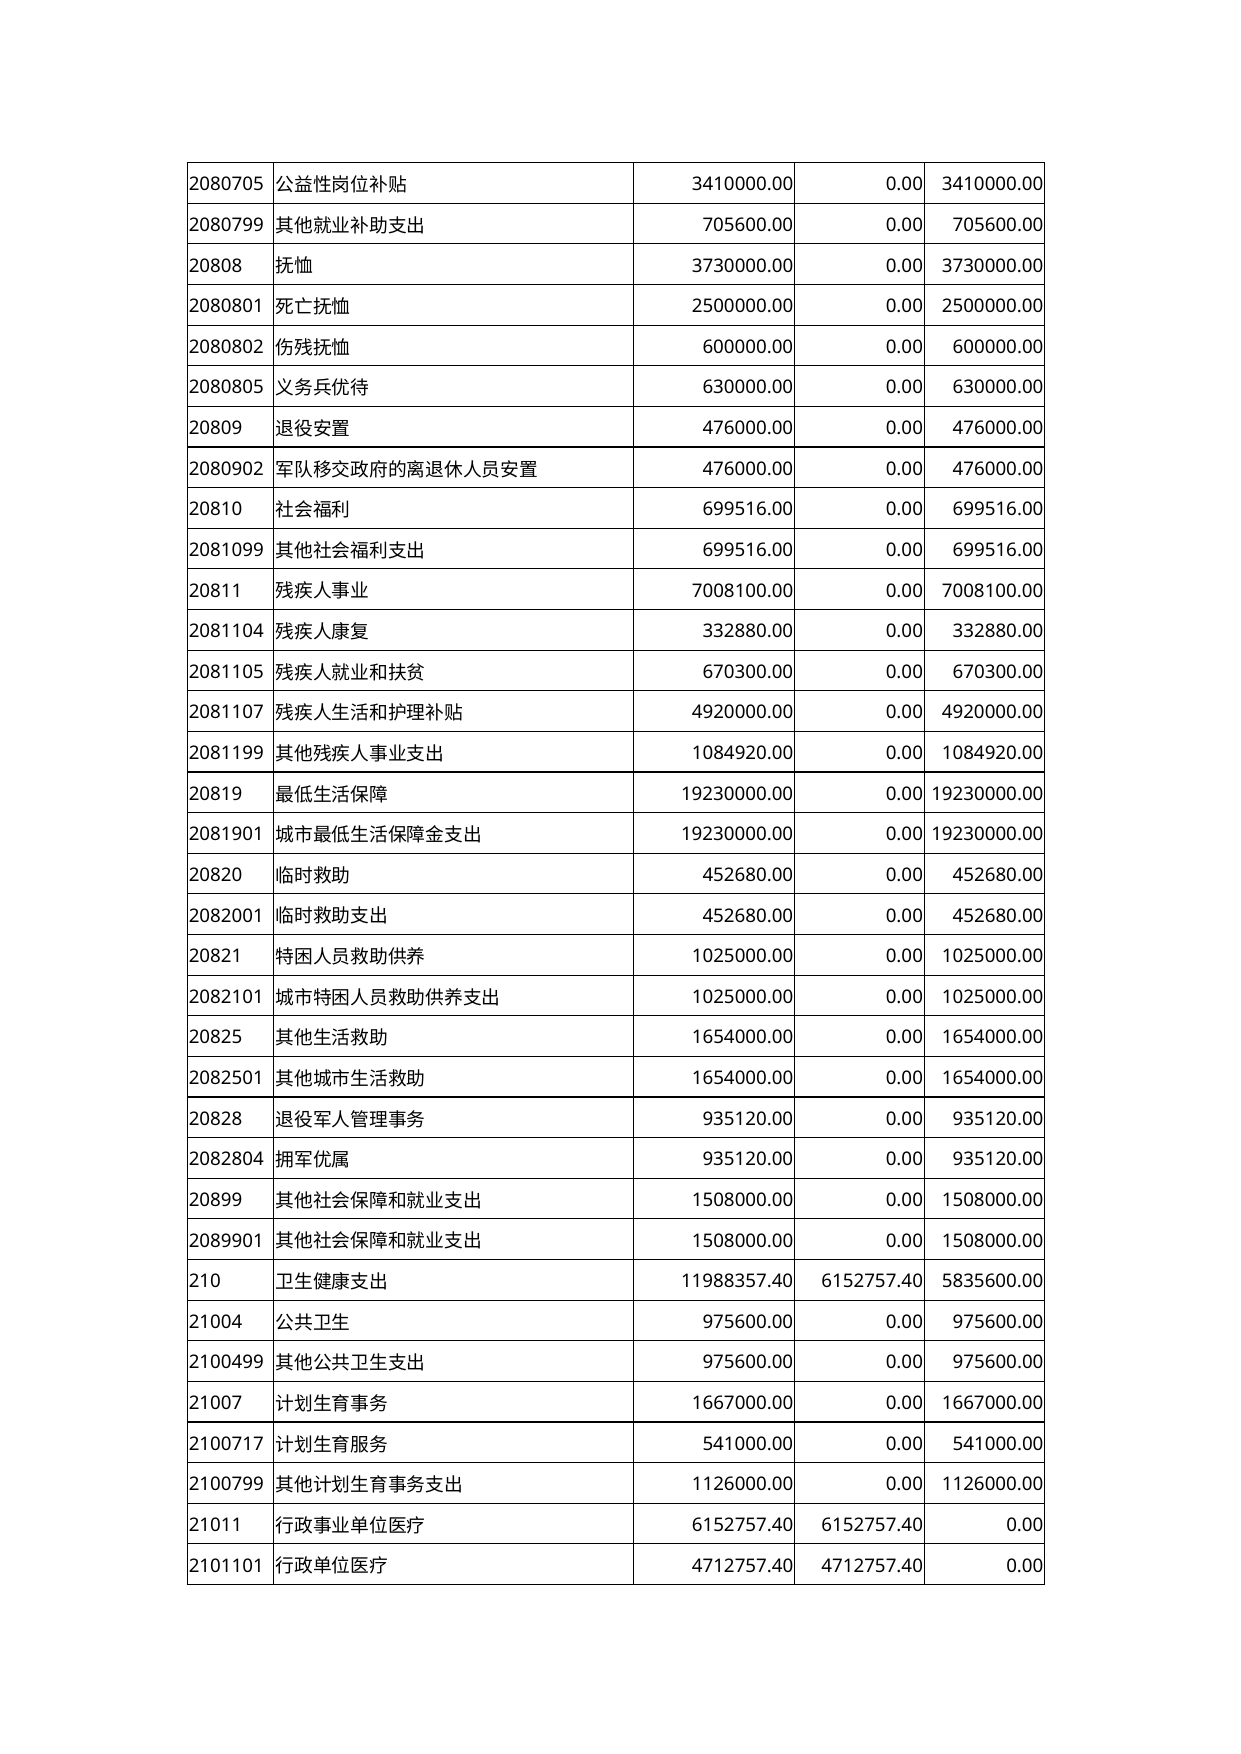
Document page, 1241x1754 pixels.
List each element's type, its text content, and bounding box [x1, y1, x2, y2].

table_cell 2081901 [188, 813, 273, 853]
table_cell 0.00 [795, 691, 924, 731]
table_cell 3730000.00 [634, 244, 794, 284]
table_cell 卫生健康支出 [274, 1260, 633, 1299]
table_cell 476000.00 [634, 407, 794, 446]
table_cell 2100799 [188, 1463, 273, 1503]
table_cell 975600.00 [634, 1341, 794, 1381]
table_cell 2081107 [188, 691, 273, 731]
table_cell 2101101 [188, 1544, 273, 1584]
table_cell 1508000.00 [634, 1179, 794, 1218]
table_cell 4920000.00 [634, 691, 794, 731]
table_cell 670300.00 [634, 651, 794, 690]
table_cell 其他残疾人事业支出 [274, 732, 633, 771]
table_cell 2080705 [188, 163, 273, 203]
table_cell 20821 [188, 935, 273, 974]
table_cell 935120.00 [925, 1098, 1044, 1137]
table_cell 0.00 [795, 610, 924, 649]
table_cell 0.00 [795, 1179, 924, 1218]
table_cell 0.00 [795, 448, 924, 487]
table_cell 2100499 [188, 1341, 273, 1381]
table_cell 拥军优属 [274, 1138, 633, 1178]
table_cell 975600.00 [634, 1301, 794, 1340]
table_cell 退役安置 [274, 407, 633, 446]
table_cell 0.00 [795, 1057, 924, 1096]
table_cell 0.00 [795, 366, 924, 406]
table_cell 1084920.00 [925, 732, 1044, 771]
table_cell 600000.00 [925, 326, 1044, 365]
table_cell 20825 [188, 1016, 273, 1056]
table_cell 0.00 [795, 1219, 924, 1259]
table_cell 20809 [188, 407, 273, 446]
table_cell 452680.00 [925, 854, 1044, 893]
table_cell 城市特困人员救助供养支出 [274, 976, 633, 1015]
table_cell 19230000.00 [925, 773, 1044, 812]
table_cell 伤残抚恤 [274, 326, 633, 365]
table_cell 最低生活保障 [274, 773, 633, 812]
table_cell 其他计划生育事务支出 [274, 1463, 633, 1503]
table_cell 行政事业单位医疗 [274, 1504, 633, 1543]
table_cell 特困人员救助供养 [274, 935, 633, 974]
table_cell 1126000.00 [925, 1463, 1044, 1503]
table_cell 0.00 [795, 407, 924, 446]
table_cell 2082501 [188, 1057, 273, 1096]
table_cell 0.00 [795, 1301, 924, 1340]
table_cell 11988357.40 [634, 1260, 794, 1299]
table_cell 1654000.00 [634, 1057, 794, 1096]
table_cell 699516.00 [925, 529, 1044, 568]
table_cell 699516.00 [925, 488, 1044, 528]
table_cell 0.00 [925, 1504, 1044, 1543]
table_cell 332880.00 [925, 610, 1044, 649]
table_cell 4920000.00 [925, 691, 1044, 731]
table_cell 临时救助支出 [274, 894, 633, 934]
table_cell 0.00 [795, 488, 924, 528]
table_cell 行政单位医疗 [274, 1544, 633, 1584]
table_cell 2082101 [188, 976, 273, 1015]
table_cell 5835600.00 [925, 1260, 1044, 1299]
table_cell 1025000.00 [925, 935, 1044, 974]
table_cell 0.00 [795, 813, 924, 853]
table_cell 699516.00 [634, 488, 794, 528]
table_cell 残疾人康复 [274, 610, 633, 649]
table_cell 1654000.00 [634, 1016, 794, 1056]
table_cell 2081199 [188, 732, 273, 771]
table_cell 0.00 [795, 569, 924, 609]
table_cell 其他社会保障和就业支出 [274, 1219, 633, 1259]
table_cell 600000.00 [634, 326, 794, 365]
table_cell 残疾人事业 [274, 569, 633, 609]
table_cell 20820 [188, 854, 273, 893]
table_cell 4712757.40 [795, 1544, 924, 1584]
table_cell 19230000.00 [634, 773, 794, 812]
table_cell 2081105 [188, 651, 273, 690]
table_cell 20828 [188, 1098, 273, 1137]
table_cell 2080799 [188, 204, 273, 243]
table_cell 0.00 [795, 244, 924, 284]
table_cell 20819 [188, 773, 273, 812]
table_cell 退役军人管理事务 [274, 1098, 633, 1137]
table_cell 20810 [188, 488, 273, 528]
table_cell 其他公共卫生支出 [274, 1341, 633, 1381]
table_cell 死亡抚恤 [274, 285, 633, 324]
table_cell 0.00 [795, 894, 924, 934]
table_cell 2081099 [188, 529, 273, 568]
table_cell 军队移交政府的离退休人员安置 [274, 448, 633, 487]
table_cell 0.00 [795, 1382, 924, 1421]
table_cell 0.00 [795, 1016, 924, 1056]
table_cell 其他社会保障和就业支出 [274, 1179, 633, 1218]
table_cell 0.00 [795, 529, 924, 568]
table_cell 1508000.00 [925, 1179, 1044, 1218]
table_cell 670300.00 [925, 651, 1044, 690]
table_cell 2100717 [188, 1423, 273, 1462]
table_cell 1025000.00 [925, 976, 1044, 1015]
table_cell 3410000.00 [925, 163, 1044, 203]
table_cell 2082001 [188, 894, 273, 934]
table_cell 541000.00 [634, 1423, 794, 1462]
table_cell 1025000.00 [634, 976, 794, 1015]
table_cell 630000.00 [634, 366, 794, 406]
table_cell 1508000.00 [925, 1219, 1044, 1259]
table_cell 1654000.00 [925, 1016, 1044, 1056]
table_cell 541000.00 [925, 1423, 1044, 1462]
table_cell 476000.00 [925, 407, 1044, 446]
table_cell 6152757.40 [634, 1504, 794, 1543]
table_cell 0.00 [795, 163, 924, 203]
table_cell 630000.00 [925, 366, 1044, 406]
table_cell 0.00 [795, 1138, 924, 1178]
table_cell 699516.00 [634, 529, 794, 568]
table_cell 935120.00 [925, 1138, 1044, 1178]
table_cell 4712757.40 [634, 1544, 794, 1584]
table_cell 19230000.00 [634, 813, 794, 853]
table_cell 332880.00 [634, 610, 794, 649]
table_cell 计划生育服务 [274, 1423, 633, 1462]
table_cell 1654000.00 [925, 1057, 1044, 1096]
table_cell 残疾人就业和扶贫 [274, 651, 633, 690]
table_cell 计划生育事务 [274, 1382, 633, 1421]
table_cell 0.00 [795, 326, 924, 365]
table_cell 0.00 [795, 976, 924, 1015]
table_cell 0.00 [795, 285, 924, 324]
table_cell 1508000.00 [634, 1219, 794, 1259]
table_cell 20808 [188, 244, 273, 284]
table_cell 705600.00 [634, 204, 794, 243]
table_cell 6152757.40 [795, 1260, 924, 1299]
table_cell 21007 [188, 1382, 273, 1421]
table_cell 1084920.00 [634, 732, 794, 771]
table_cell 6152757.40 [795, 1504, 924, 1543]
table_cell 452680.00 [634, 854, 794, 893]
table_cell 0.00 [795, 1463, 924, 1503]
table_cell 残疾人生活和护理补贴 [274, 691, 633, 731]
table_cell 2082804 [188, 1138, 273, 1178]
table_cell 3410000.00 [634, 163, 794, 203]
table_cell 义务兵优待 [274, 366, 633, 406]
table_cell 19230000.00 [925, 813, 1044, 853]
table_cell 0.00 [795, 935, 924, 974]
table_cell 城市最低生活保障金支出 [274, 813, 633, 853]
table_cell 0.00 [795, 204, 924, 243]
table_cell 20899 [188, 1179, 273, 1218]
table_cell 其他城市生活救助 [274, 1057, 633, 1096]
table_cell 7008100.00 [925, 569, 1044, 609]
table_cell 2080802 [188, 326, 273, 365]
table_cell 476000.00 [634, 448, 794, 487]
table_cell 3730000.00 [925, 244, 1044, 284]
table_cell 2500000.00 [634, 285, 794, 324]
table_cell 21004 [188, 1301, 273, 1340]
table_cell 2080801 [188, 285, 273, 324]
table_cell 0.00 [795, 651, 924, 690]
table_cell 0.00 [795, 854, 924, 893]
table_cell 975600.00 [925, 1301, 1044, 1340]
table_cell 210 [188, 1260, 273, 1299]
table_cell 20811 [188, 569, 273, 609]
table_cell 2081104 [188, 610, 273, 649]
table_cell 2500000.00 [925, 285, 1044, 324]
table_cell 975600.00 [925, 1341, 1044, 1381]
table_cell 公共卫生 [274, 1301, 633, 1340]
table_cell 其他生活救助 [274, 1016, 633, 1056]
table_cell 其他社会福利支出 [274, 529, 633, 568]
table_cell 2089901 [188, 1219, 273, 1259]
table_cell 1126000.00 [634, 1463, 794, 1503]
table_cell 0.00 [795, 1423, 924, 1462]
table_cell 452680.00 [634, 894, 794, 934]
table_cell 452680.00 [925, 894, 1044, 934]
table_cell 0.00 [925, 1544, 1044, 1584]
table_cell 1667000.00 [634, 1382, 794, 1421]
table_cell 21011 [188, 1504, 273, 1543]
table_cell 临时救助 [274, 854, 633, 893]
table_cell 935120.00 [634, 1098, 794, 1137]
table_cell 1025000.00 [634, 935, 794, 974]
table_cell 0.00 [795, 1341, 924, 1381]
table_cell 其他就业补助支出 [274, 204, 633, 243]
table_cell 476000.00 [925, 448, 1044, 487]
table_cell 0.00 [795, 1098, 924, 1137]
table_cell 0.00 [795, 732, 924, 771]
table_cell 2080805 [188, 366, 273, 406]
table_cell 抚恤 [274, 244, 633, 284]
table_cell 7008100.00 [634, 569, 794, 609]
table_cell 705600.00 [925, 204, 1044, 243]
table_cell 公益性岗位补贴 [274, 163, 633, 203]
table_cell 0.00 [795, 773, 924, 812]
table_cell 1667000.00 [925, 1382, 1044, 1421]
table_cell 935120.00 [634, 1138, 794, 1178]
table_cell 社会福利 [274, 488, 633, 528]
table_cell 2080902 [188, 448, 273, 487]
